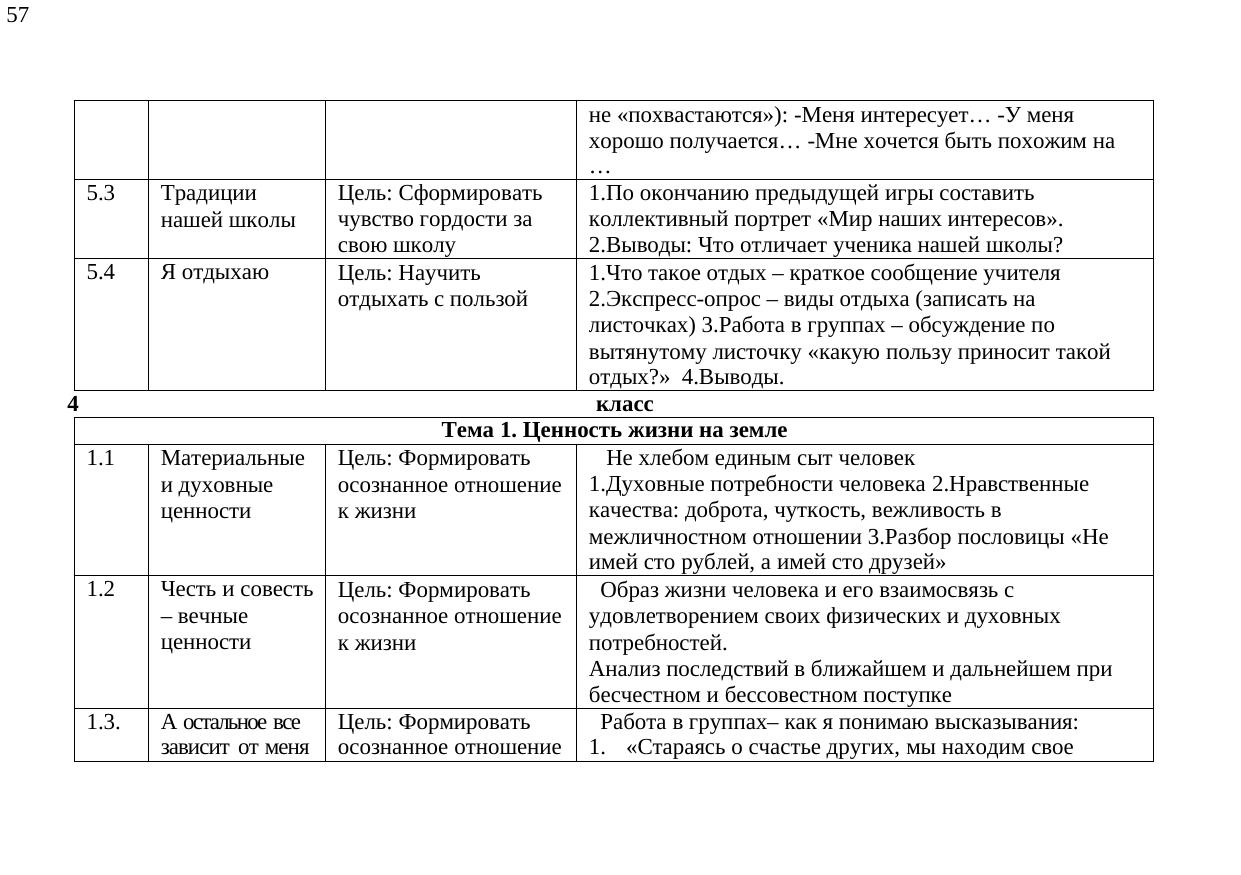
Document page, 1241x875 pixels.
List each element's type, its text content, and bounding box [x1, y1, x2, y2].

table_header [75, 101, 148, 178]
table_cell Цель: Научить отдыхать с пользой [326, 259, 576, 390]
table_cell 1.Чтo такое отдых – краткое сообщение учителя 2.Экспресс-опрос – виды отдыха (записать на листочках) 3.Работа в группах – обсуждение по вытянутому листочку «какую пользу приносит такой отдых?» 4.Выводы. [577, 259, 1153, 390]
table_cell Цель: Формировать осознанное отношение к жизни [326, 576, 576, 708]
table_cell Цель: Формировать осознанное отношение к жизни [326, 445, 576, 575]
table_cell Цель: Формировать осознанное отношение [326, 709, 576, 761]
table_header [326, 101, 576, 178]
table_cell Честь и совесть – вечные ценности [149, 576, 325, 708]
table_cell 1.1 [75, 445, 148, 575]
table_cell 1.3. [75, 709, 148, 761]
table_header Тема 1. Ценность жизни на земле [75, 418, 1153, 443]
table_cell Работа в группах– как я понимаю высказывания: 1. «Стараясь о счастье других, мы находим свое [577, 709, 1153, 761]
table_cell Традиции нашей школы [149, 180, 325, 258]
table_cell Цель: Сформировать чувство гордости за свою школу [326, 180, 576, 258]
table_header [149, 101, 325, 178]
table_cell Не хлебом единым сыт человек 1.Духовные потребности человека 2.Нравственные качества: доброта, чуткость, вежливость в межличностном отношении 3.Разбор пословицы «Не имей сто рублей, а имей сто друзей» [577, 445, 1153, 575]
table_cell 1.По окончанию предыдущей игры составить коллективный портрет «Мир наших интересов». 2.Выводы: Что отличает ученика нашей школы? [577, 180, 1153, 258]
list класс [67, 391, 1165, 417]
table_cell 1.2 [75, 576, 148, 708]
table_cell Я отдыхаю [149, 259, 325, 390]
table_header не «похвастаются»): -Меня интересует… -У меня хорошо получается… -Мне хочется быть похожим на … [577, 101, 1153, 178]
table_cell 5.3 [75, 180, 148, 258]
table_cell 5.4 [75, 259, 148, 390]
table_cell А остальное все зависит от меня [149, 709, 325, 761]
table_cell Материальные и духовные ценности [149, 445, 325, 575]
table_cell Образ жизни человека и его взаимосвязь с удовлетворением своих физических и духовных потребностей. Анализ последствий в ближайшем и дальнейшем при бесчестном и бессовестном поступке [577, 576, 1153, 708]
